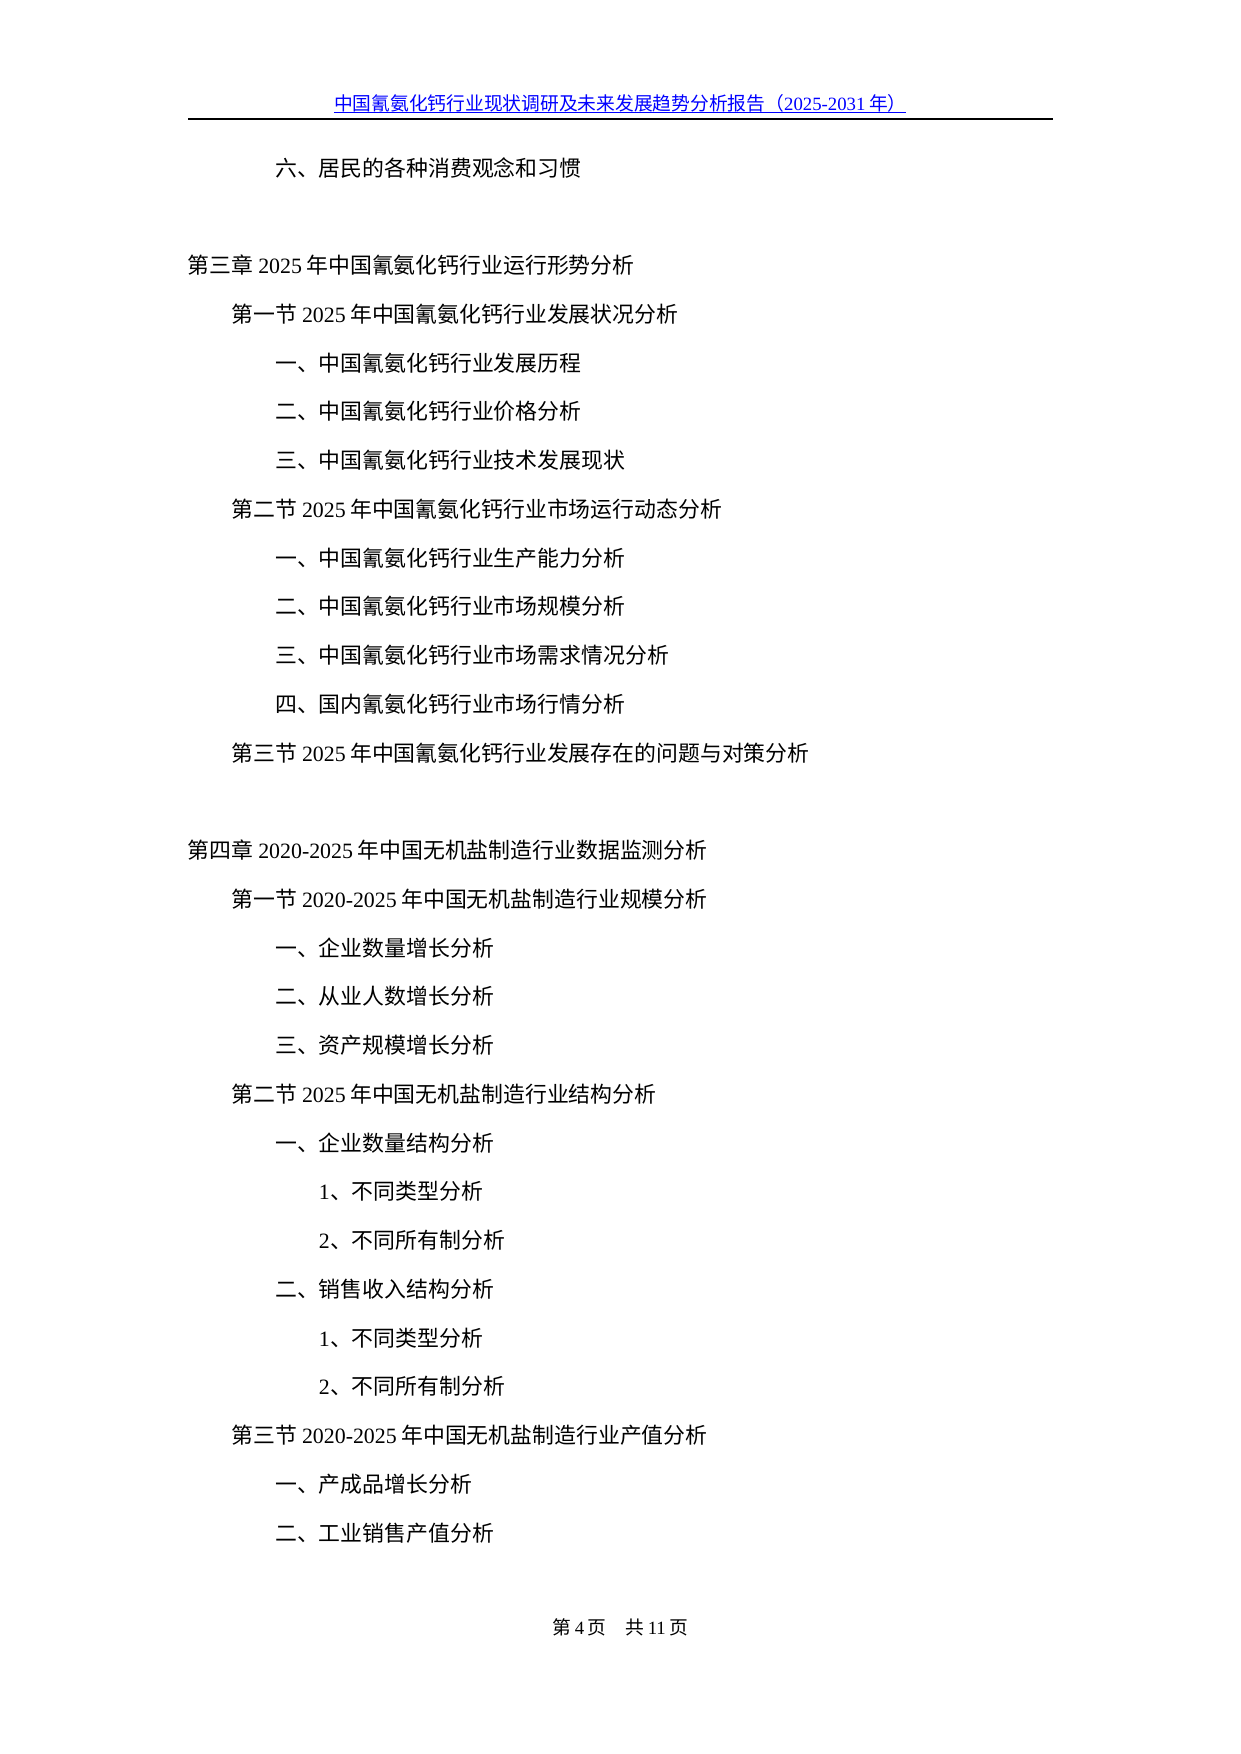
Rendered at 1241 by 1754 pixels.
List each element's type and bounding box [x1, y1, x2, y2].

text [187, 150, 1053, 1548]
